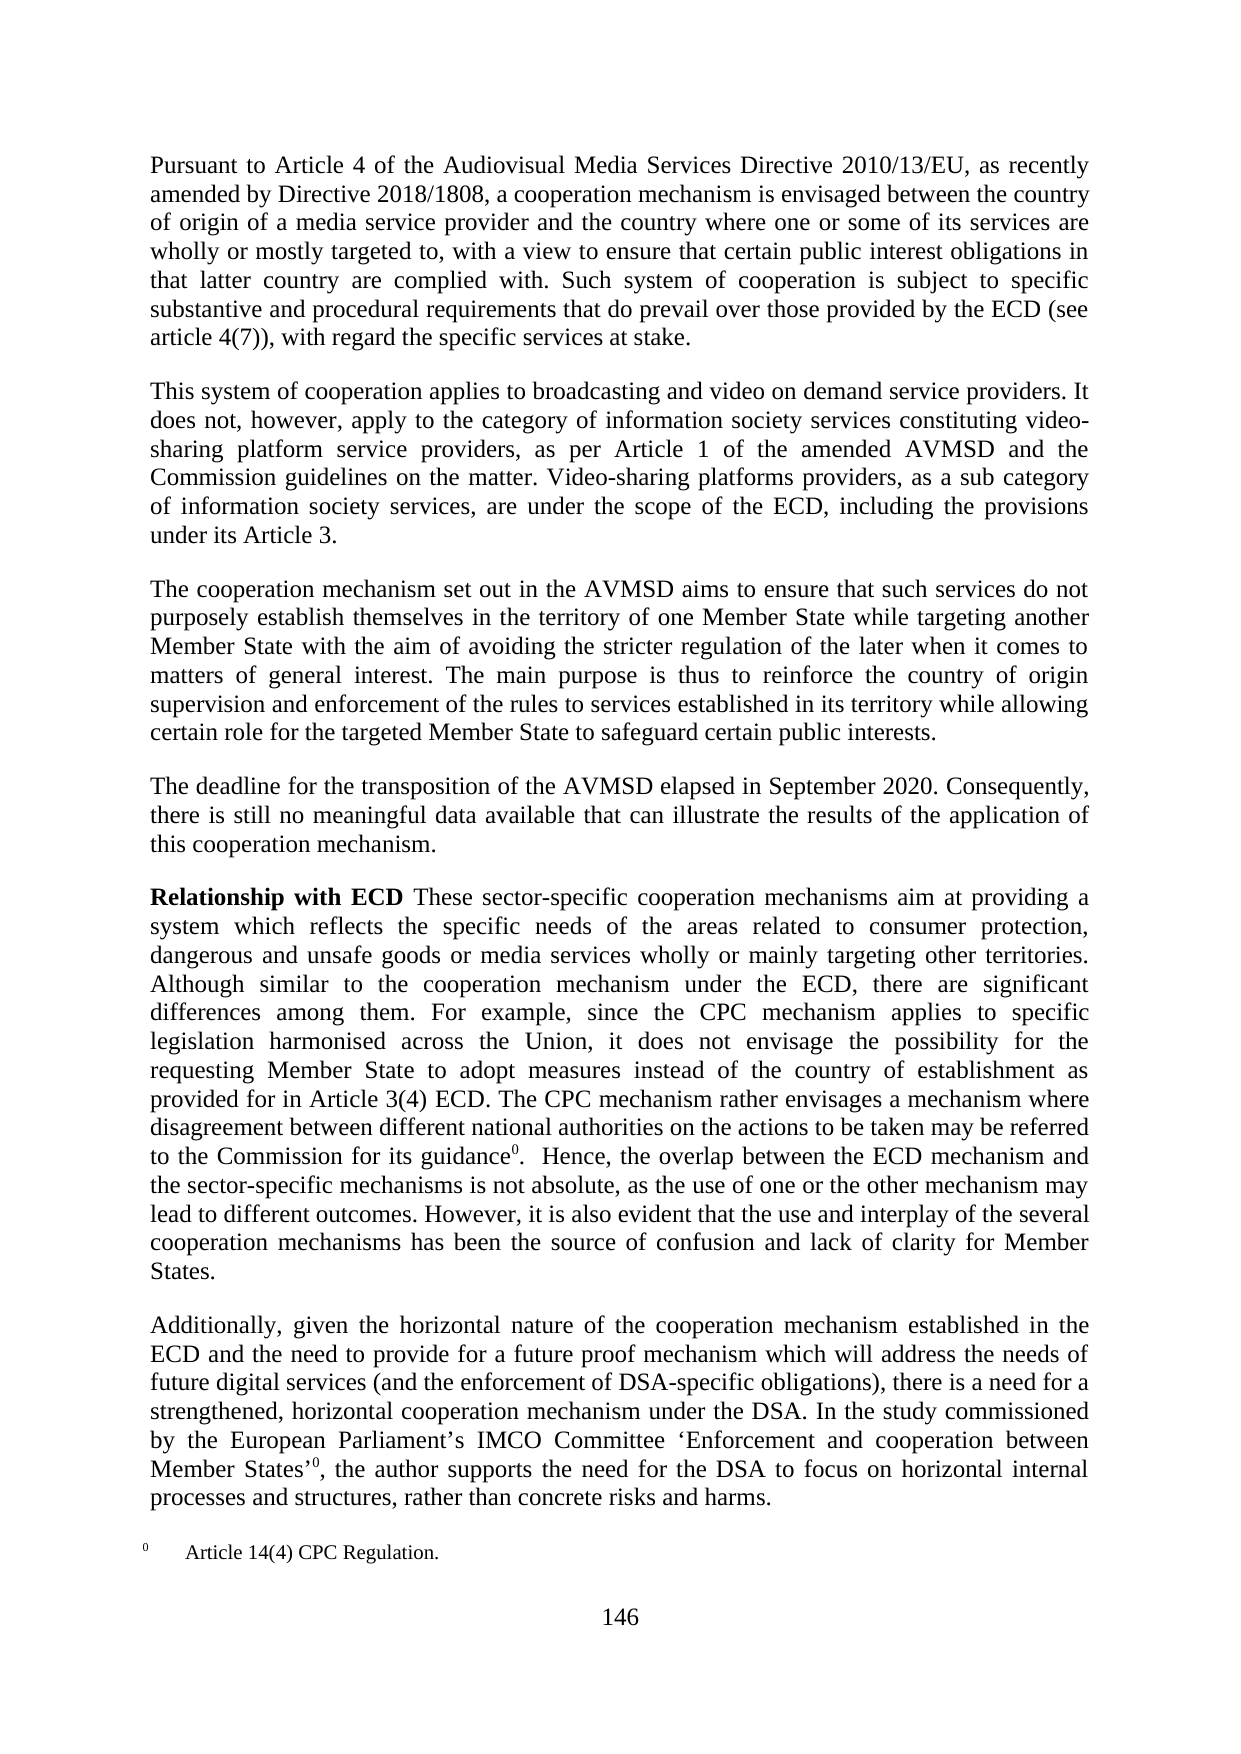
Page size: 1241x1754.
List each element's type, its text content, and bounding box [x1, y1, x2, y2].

text Relationship with ECD These sector-specific cooperation mechanisms aim at providing a system which reflects the specific needs of the areas related to consumer protection, dangerous and unsafe goods or media services wholly or mainly targeting other territories. Although similar to the cooperation mechanism under the ECD, there are significant differences among them. For example, since the CPC mechanism applies to specific legislation harmonised across the Union, it does not envisage the possibility for the requesting Member State to adopt measures instead of the country of establishment as provided for in Article 3(4) ECD. The CPC mechanism rather envisages a mechanism where disagreement between different national authorities on the actions to be taken may be referred to the Commission for its guidance. Hence, the overlap between the ECD mechanism and the sector-specific mechanisms is not absolute, as the use of one or the other mechanism may lead to different outcomes. However, it is also evident that the use and interplay of the several cooperation mechanisms has been the source of confusion and lack of clarity for Member States. [150, 882, 1090, 1285]
text This system of cooperation applies to broadcasting and video on demand service providers. It does not, however, apply to the category of information society services constituting video-sharing platform service providers, as per Article 1 of the amended AVMSD and the Commission guidelines on the matter. Video-sharing platforms providers, as a sub category of information society services, are under the scope of the ECD, including the provisions under its Article 3. [150, 376, 1090, 549]
text Pursuant to Article 4 of the Audiovisual Media Services Directive 2010/13/EU, as recently amended by Directive 2018/1808, a cooperation mechanism is envisaged between the country of origin of a media service provider and the country where one or some of its services are wholly or mostly targeted to, with a view to ensure that certain public interest obligations in that latter country are complied with. Such system of cooperation is subject to specific substantive and procedural requirements that do prevail over those provided by the ECD (see article 4(7)), with regard the specific services at stake. [150, 150, 1090, 351]
text Additionally, given the horizontal nature of the cooperation mechanism established in the ECD and the need to provide for a future proof mechanism which will address the needs of future digital services (and the enforcement of DSA-specific obligations), there is a need for a strengthened, horizontal cooperation mechanism under the DSA. In the study commissioned by the European Parliament’s IMCO Committee ‘Enforcement and cooperation between Member States’, the author supports the need for the DSA to focus on horizontal internal processes and structures, rather than concrete risks and harms. [150, 1310, 1090, 1511]
text The deadline for the transposition of the AVMSD elapsed in September 2020. Consequently, there is still no meaningful data available that can illustrate the results of the application of this cooperation mechanism. [150, 771, 1090, 857]
text The cooperation mechanism set out in the AVMSD aims to ensure that such services do not purposely establish themselves in the territory of one Member State while targeting another Member State with the aim of avoiding the stricter regulation of the later when it comes to matters of general interest. The main purpose is thus to reinforce the country of origin supervision and enforcement of the rules to services established in its territory while allowing certain role for the targeted Member State to safeguard certain public interests. [150, 574, 1090, 746]
